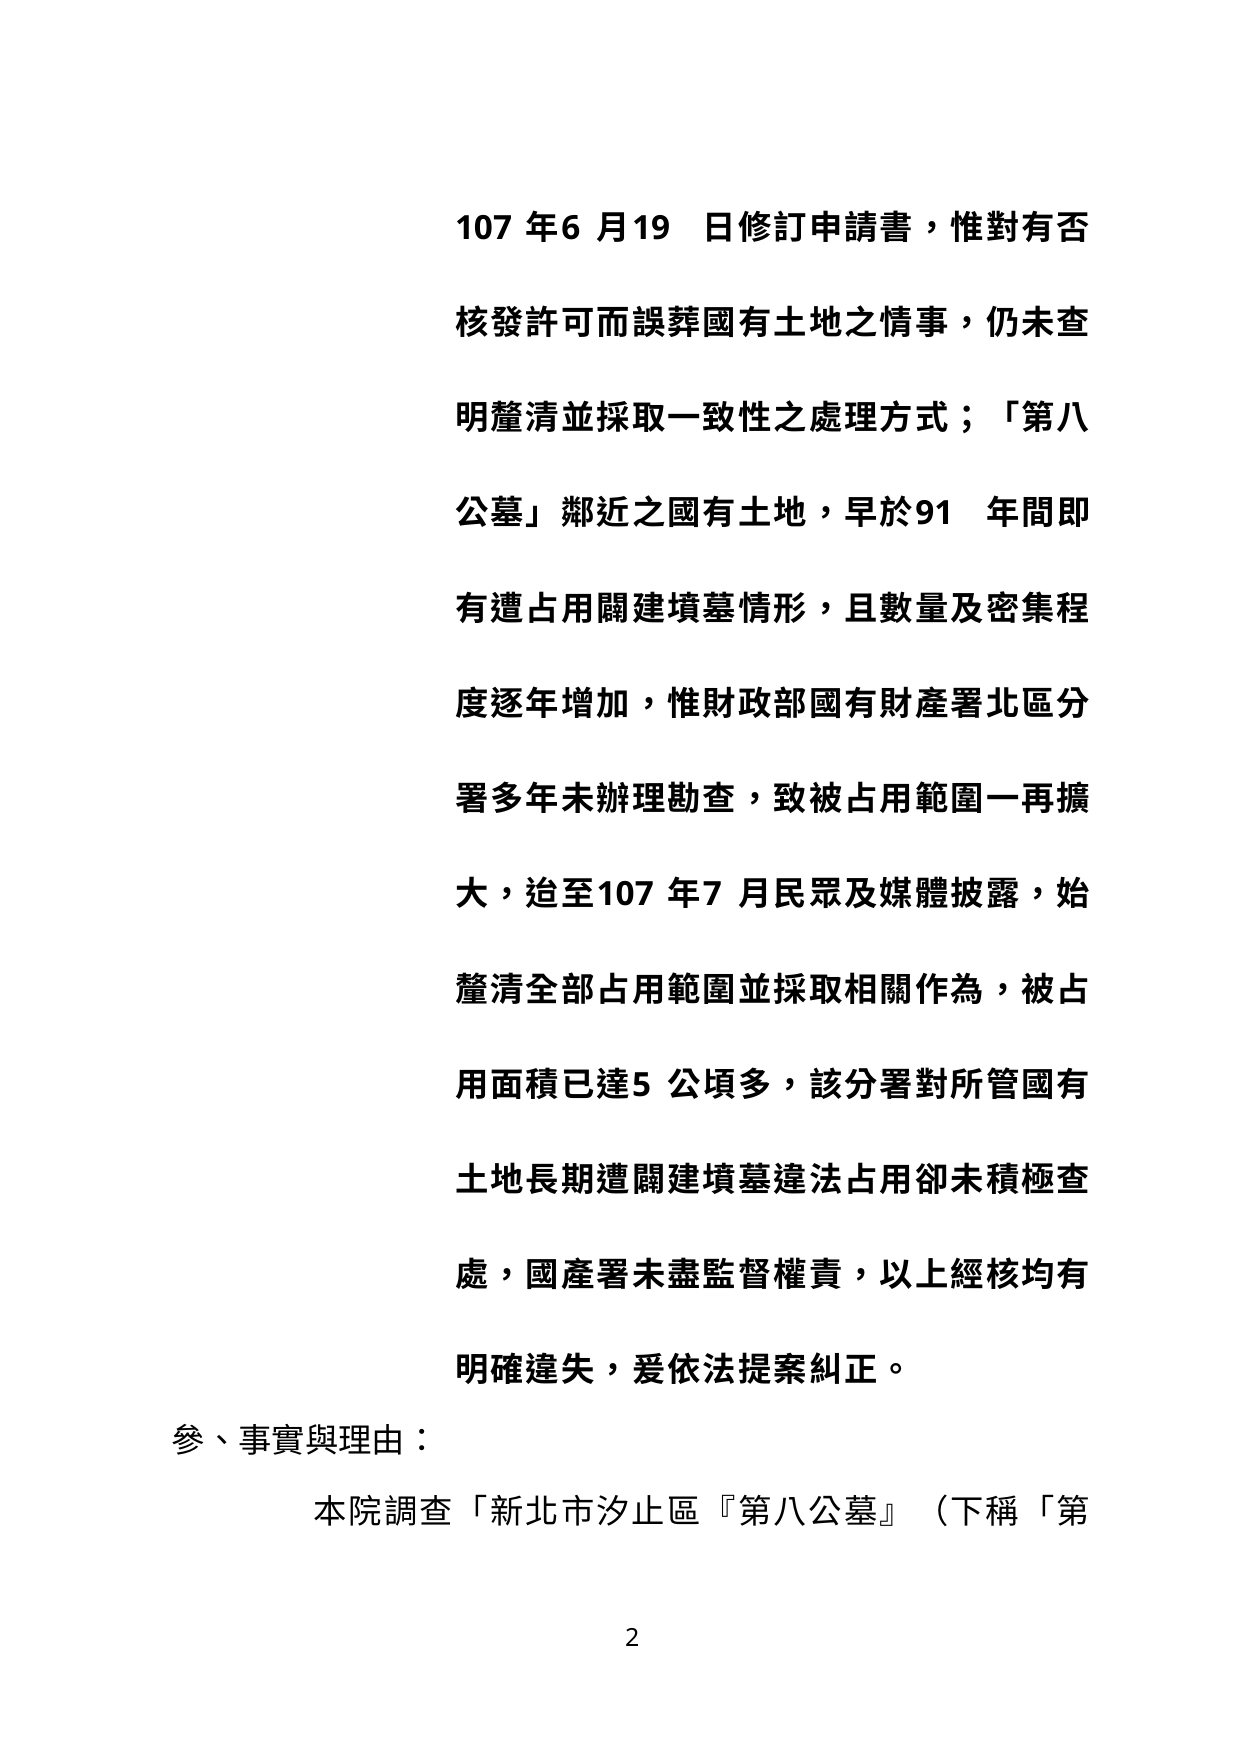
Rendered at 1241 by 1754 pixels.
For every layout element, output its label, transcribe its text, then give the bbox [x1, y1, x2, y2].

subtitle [171, 177, 1092, 1415]
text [242, 1462, 1092, 1557]
subtitle 事實與理由： [171, 1415, 1092, 1462]
